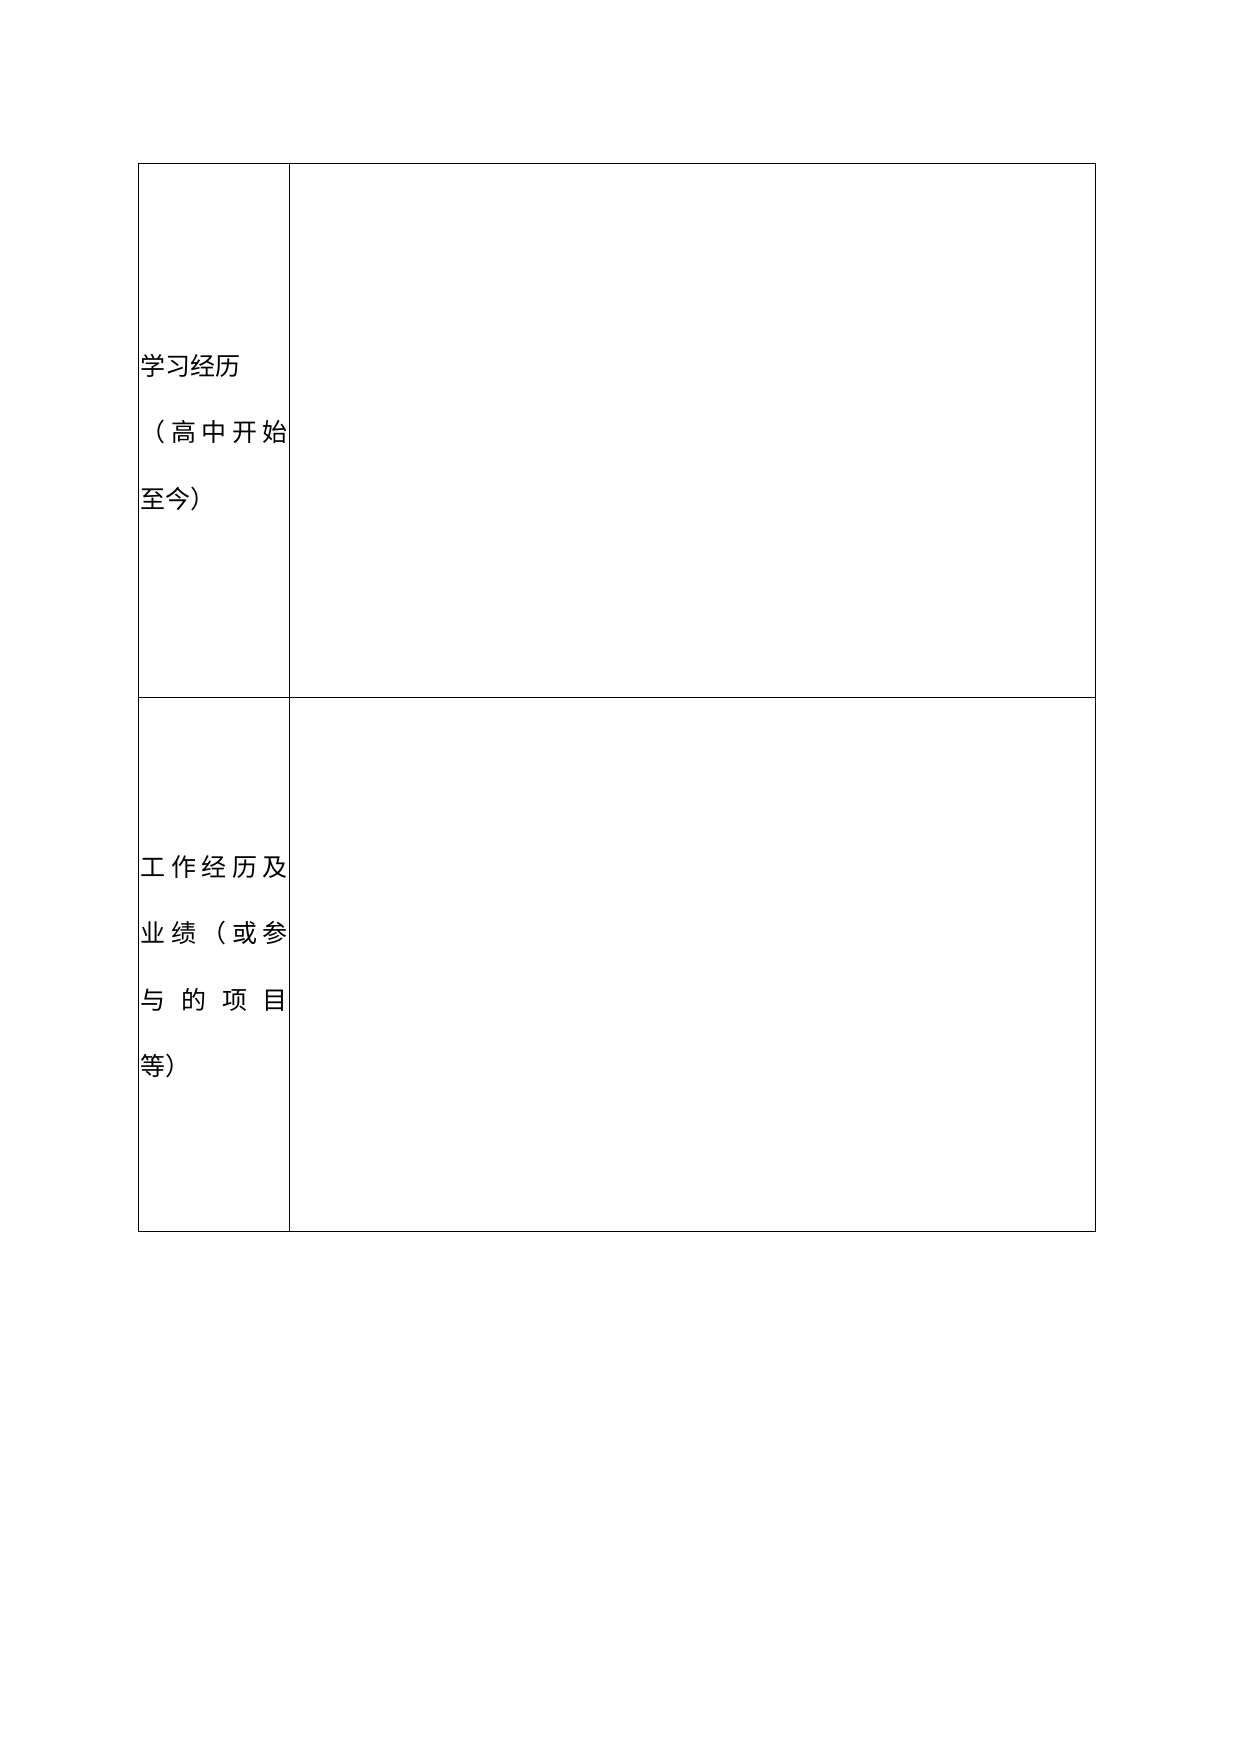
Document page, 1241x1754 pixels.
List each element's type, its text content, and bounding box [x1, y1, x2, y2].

table_cell 工作经历及业绩（或参与的项目等） [139, 698, 289, 1231]
table_cell [290, 164, 1095, 697]
table_cell 学习经历 （高中开始至今） [139, 164, 289, 697]
table_cell [290, 698, 1095, 1231]
